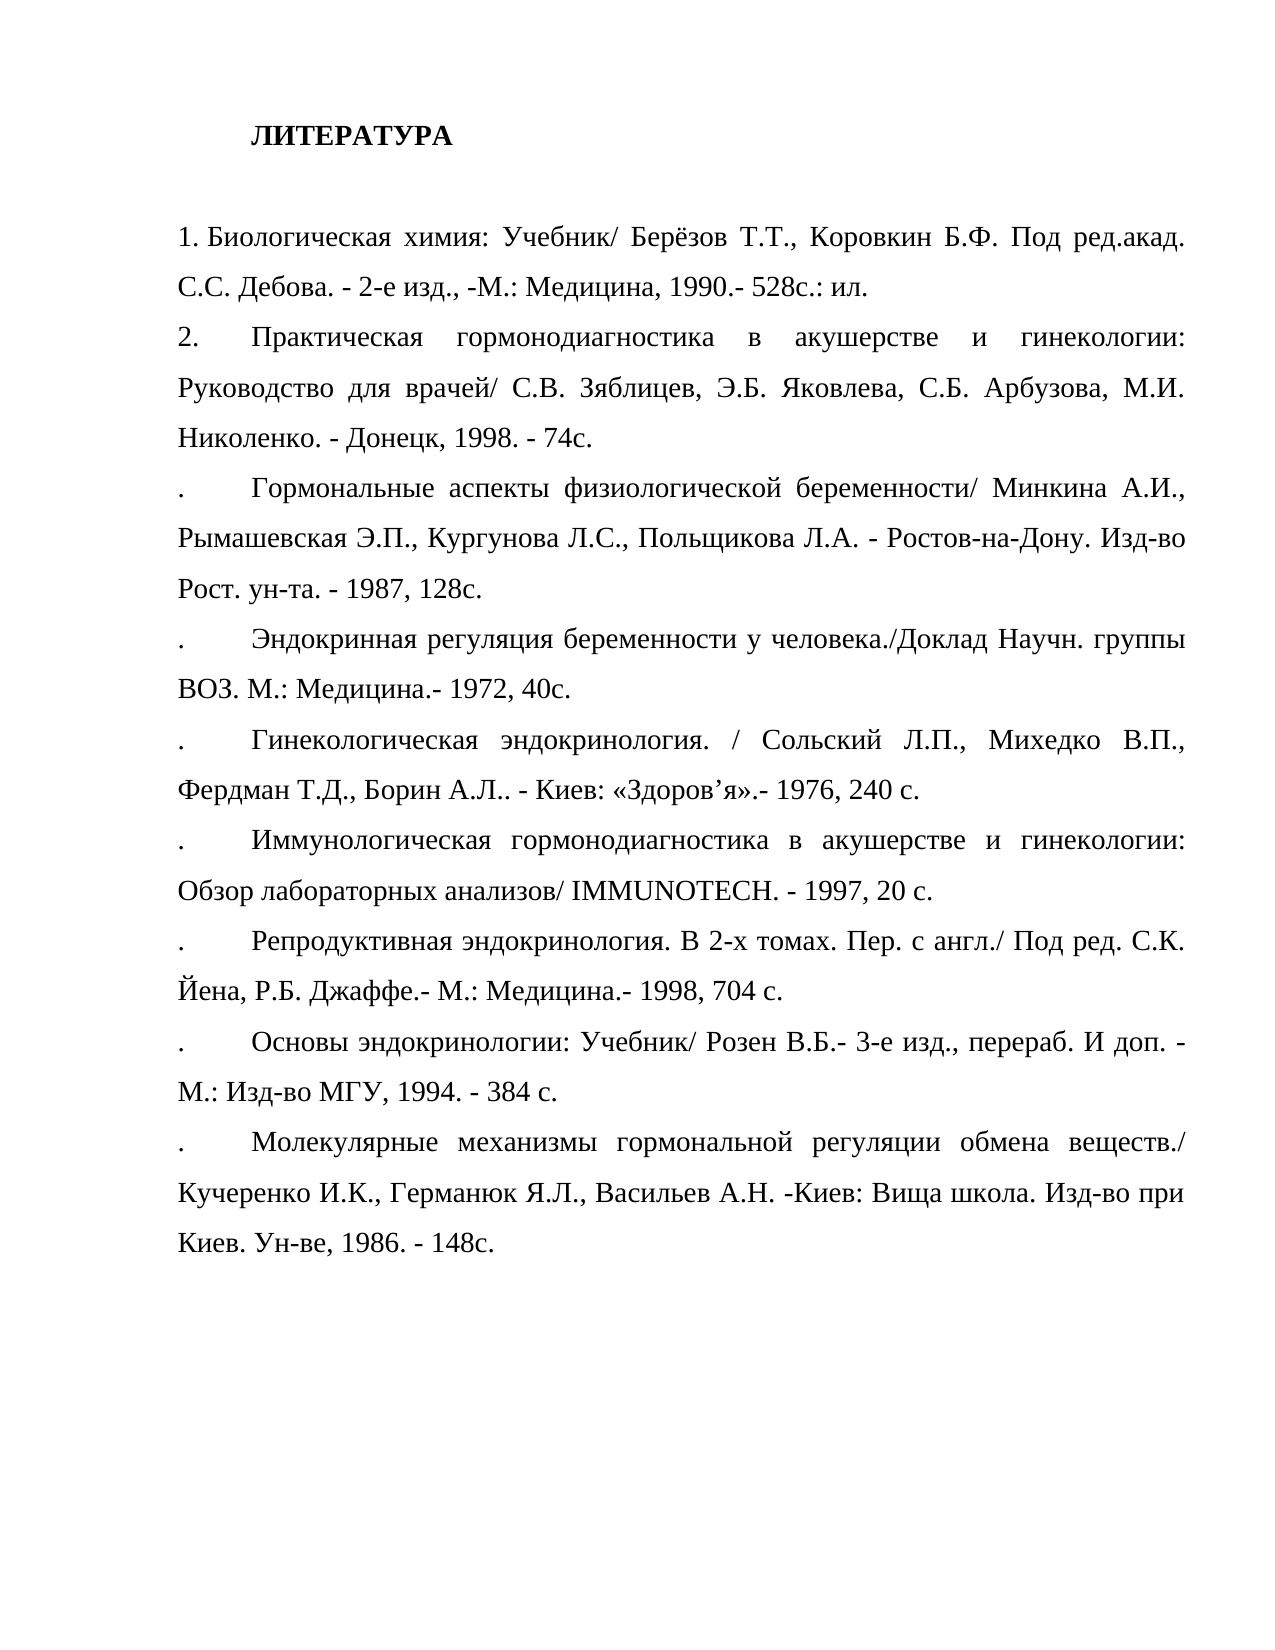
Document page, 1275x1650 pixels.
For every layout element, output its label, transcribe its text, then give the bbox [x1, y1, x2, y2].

text ЛИТЕРАТУРА [177, 118, 1186, 152]
text . Основы эндокринологии: Учебник/ Розен В.Б.- 3-е изд., перераб. И доп. - М.: Изд-во МГУ, 1994. - 384 с. [177, 1024, 1186, 1108]
text . Гинекологическая эндокринология. / Сольский Л.П., Михедко В.П., Фердман Т.Д., Борин А.Л.. - Киев: «Здоров’я».- 1976, 240 с. [177, 722, 1186, 806]
text 1. Биологическая химия: Учебник/ Берёзов Т.Т., Коровкин Б.Ф. Под ред.акад. С.С. Дебова. - 2-е изд., -М.: Медицина, 1990.- 528с.: ил. [177, 219, 1186, 303]
text . Репродуктивная эндокринология. В 2-х томах. Пер. с англ./ Под ред. С.К. Йена, Р.Б. Джаффе.- М.: Медицина.- 1998, 704 с. [177, 923, 1186, 1007]
text . Эндокринная регуляция беременности у человека./Доклад Научн. группы ВОЗ. М.: Медицина.- 1972, 40с. [177, 621, 1186, 705]
text . Гормональные аспекты физиологической беременности/ Минкина А.И., Рымашевская Э.П., Кургунова Л.С., Польщикова Л.А. - Ростов-на-Дону. Изд-во Рост. ун-та. - 1987, 128с. [177, 470, 1186, 604]
text 2. Практическая гормонодиагностика в акушерстве и гинекологии: Руководство для врачей/ С.В. Зяблицев, Э.Б. Яковлева, С.Б. Арбузова, М.И. Николенко. - Донецк, 1998. - 74с. [177, 319, 1186, 453]
text . Молекулярные механизмы гормональной регуляции обмена веществ./ Кучеренко И.К., Германюк Я.Л., Васильев А.Н. -Киев: Вища школа. Изд-во при Киев. Ун-ве, 1986. - 148с. [177, 1124, 1186, 1258]
text . Иммунологическая гормонодиагностика в акушерстве и гинекологии: Обзор лабораторных анализов/ IMMUNOTECH. - 1997, 20 с. [177, 822, 1186, 906]
